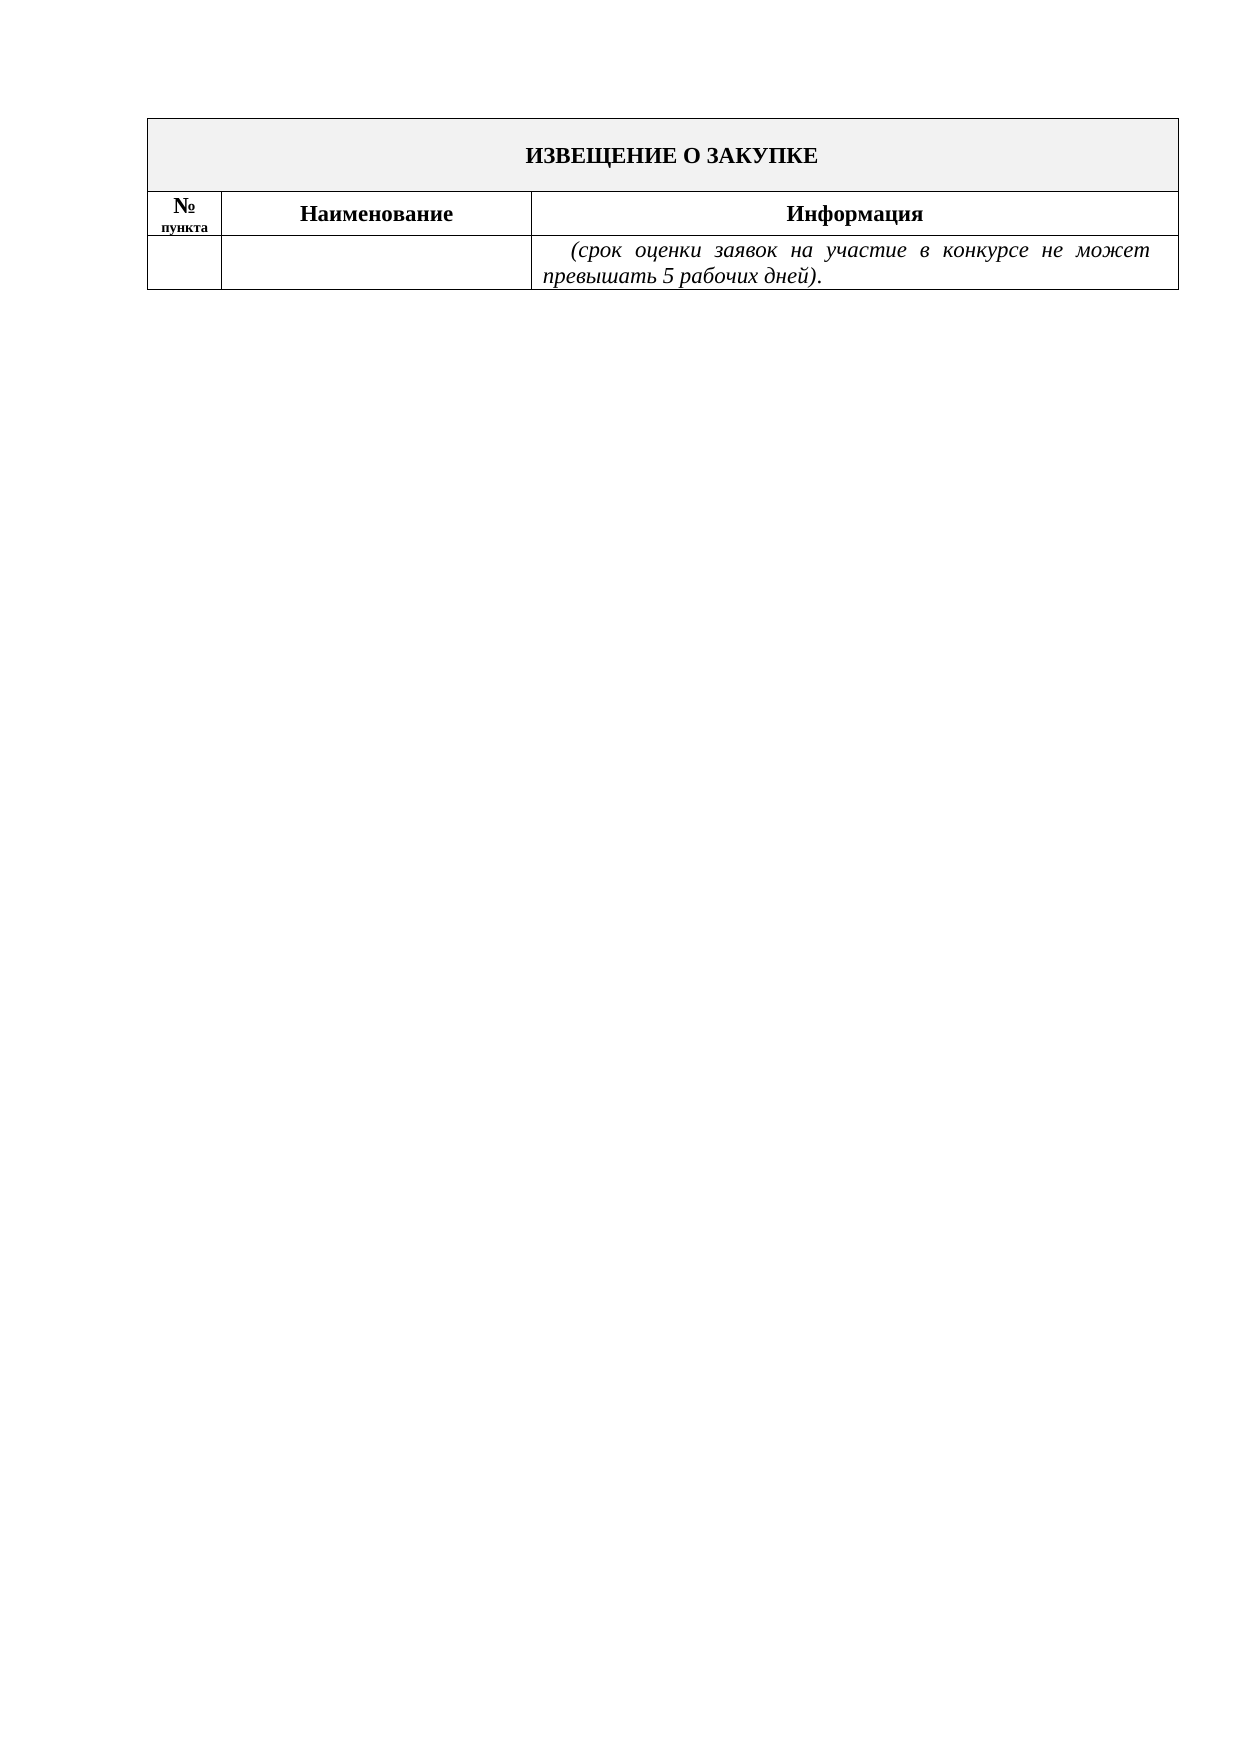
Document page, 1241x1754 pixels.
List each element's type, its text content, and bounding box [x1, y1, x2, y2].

table_cell Информация [532, 192, 1178, 235]
table_cell Наименование [222, 192, 531, 235]
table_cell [222, 236, 531, 289]
table_cell [148, 236, 221, 289]
table_cell № пункта [148, 192, 221, 235]
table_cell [532, 236, 1178, 289]
table_header ИЗВЕЩЕНИЕ О ЗАКУПКЕ [148, 119, 1178, 191]
